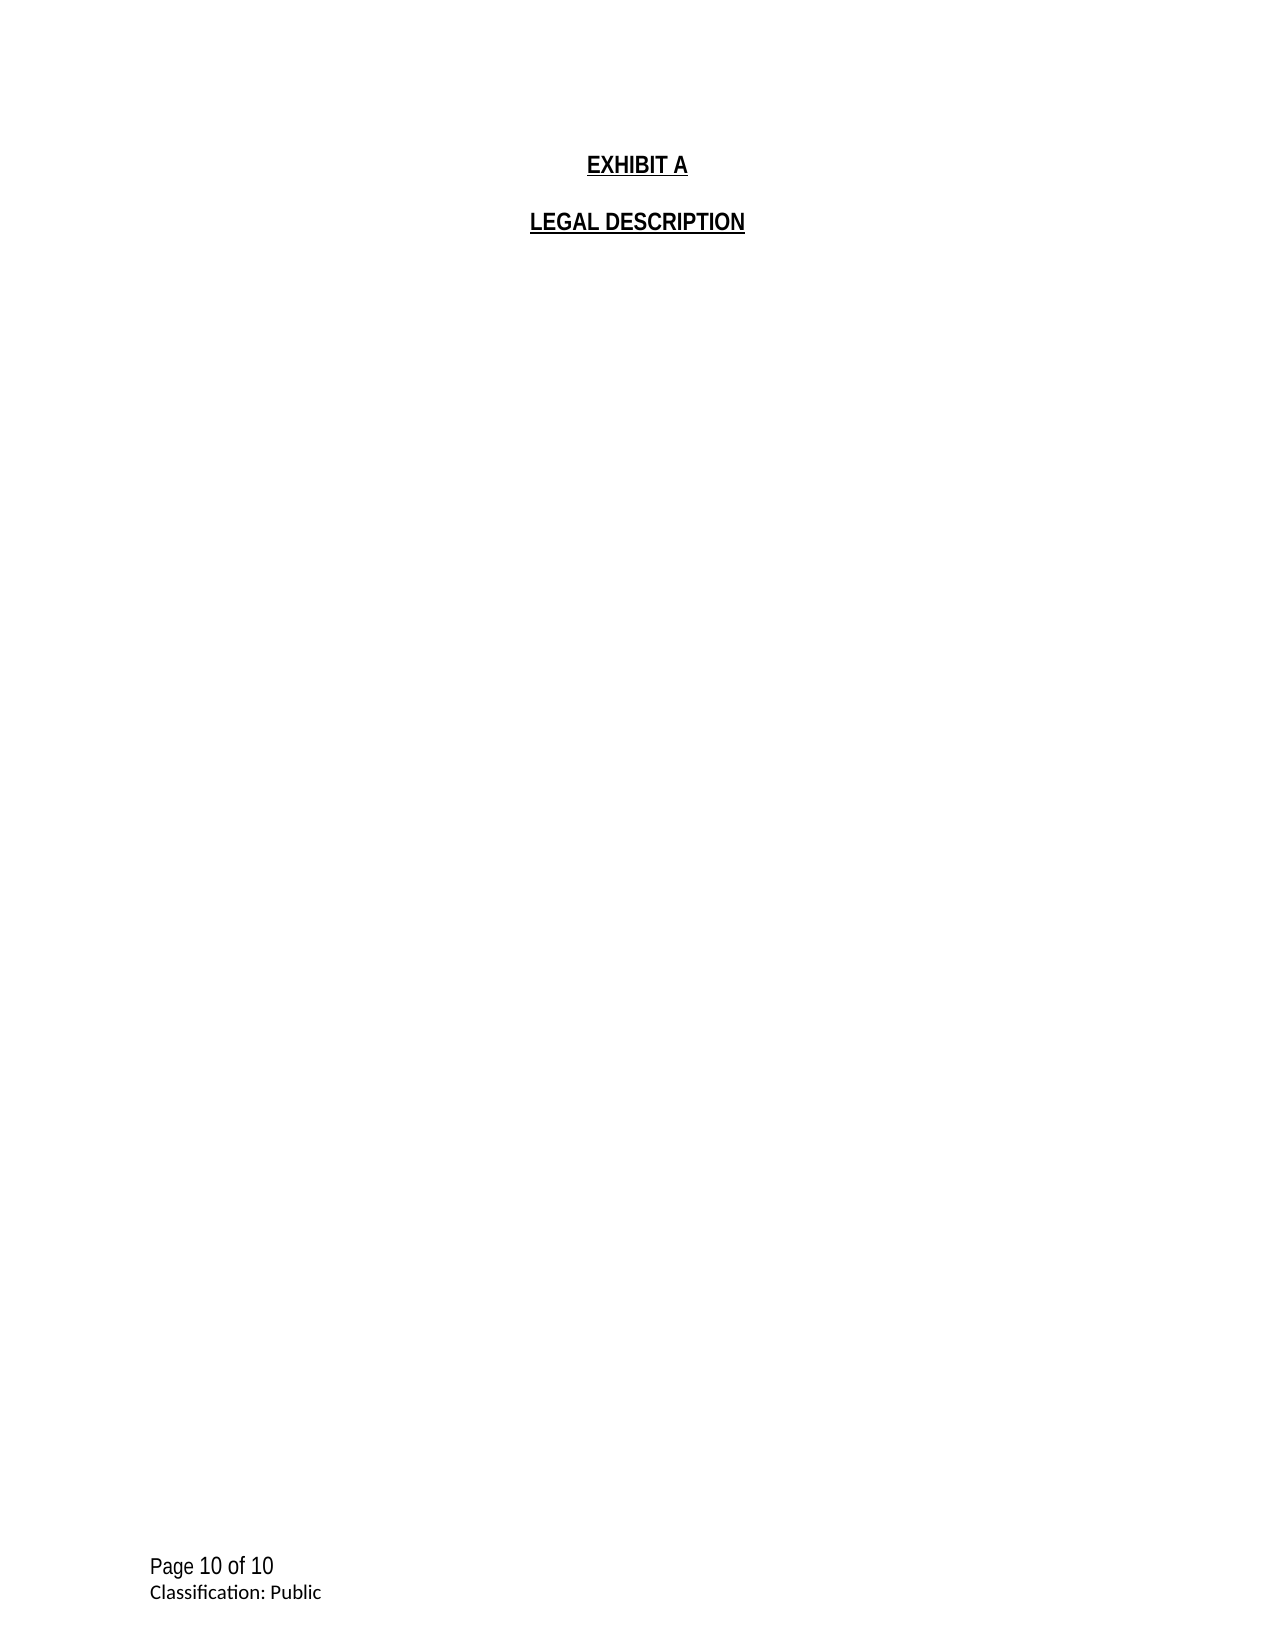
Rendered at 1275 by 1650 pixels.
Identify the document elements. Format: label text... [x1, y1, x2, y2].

text EXHIBIT A LEGAL DESCRIPTION [150, 150, 1125, 236]
